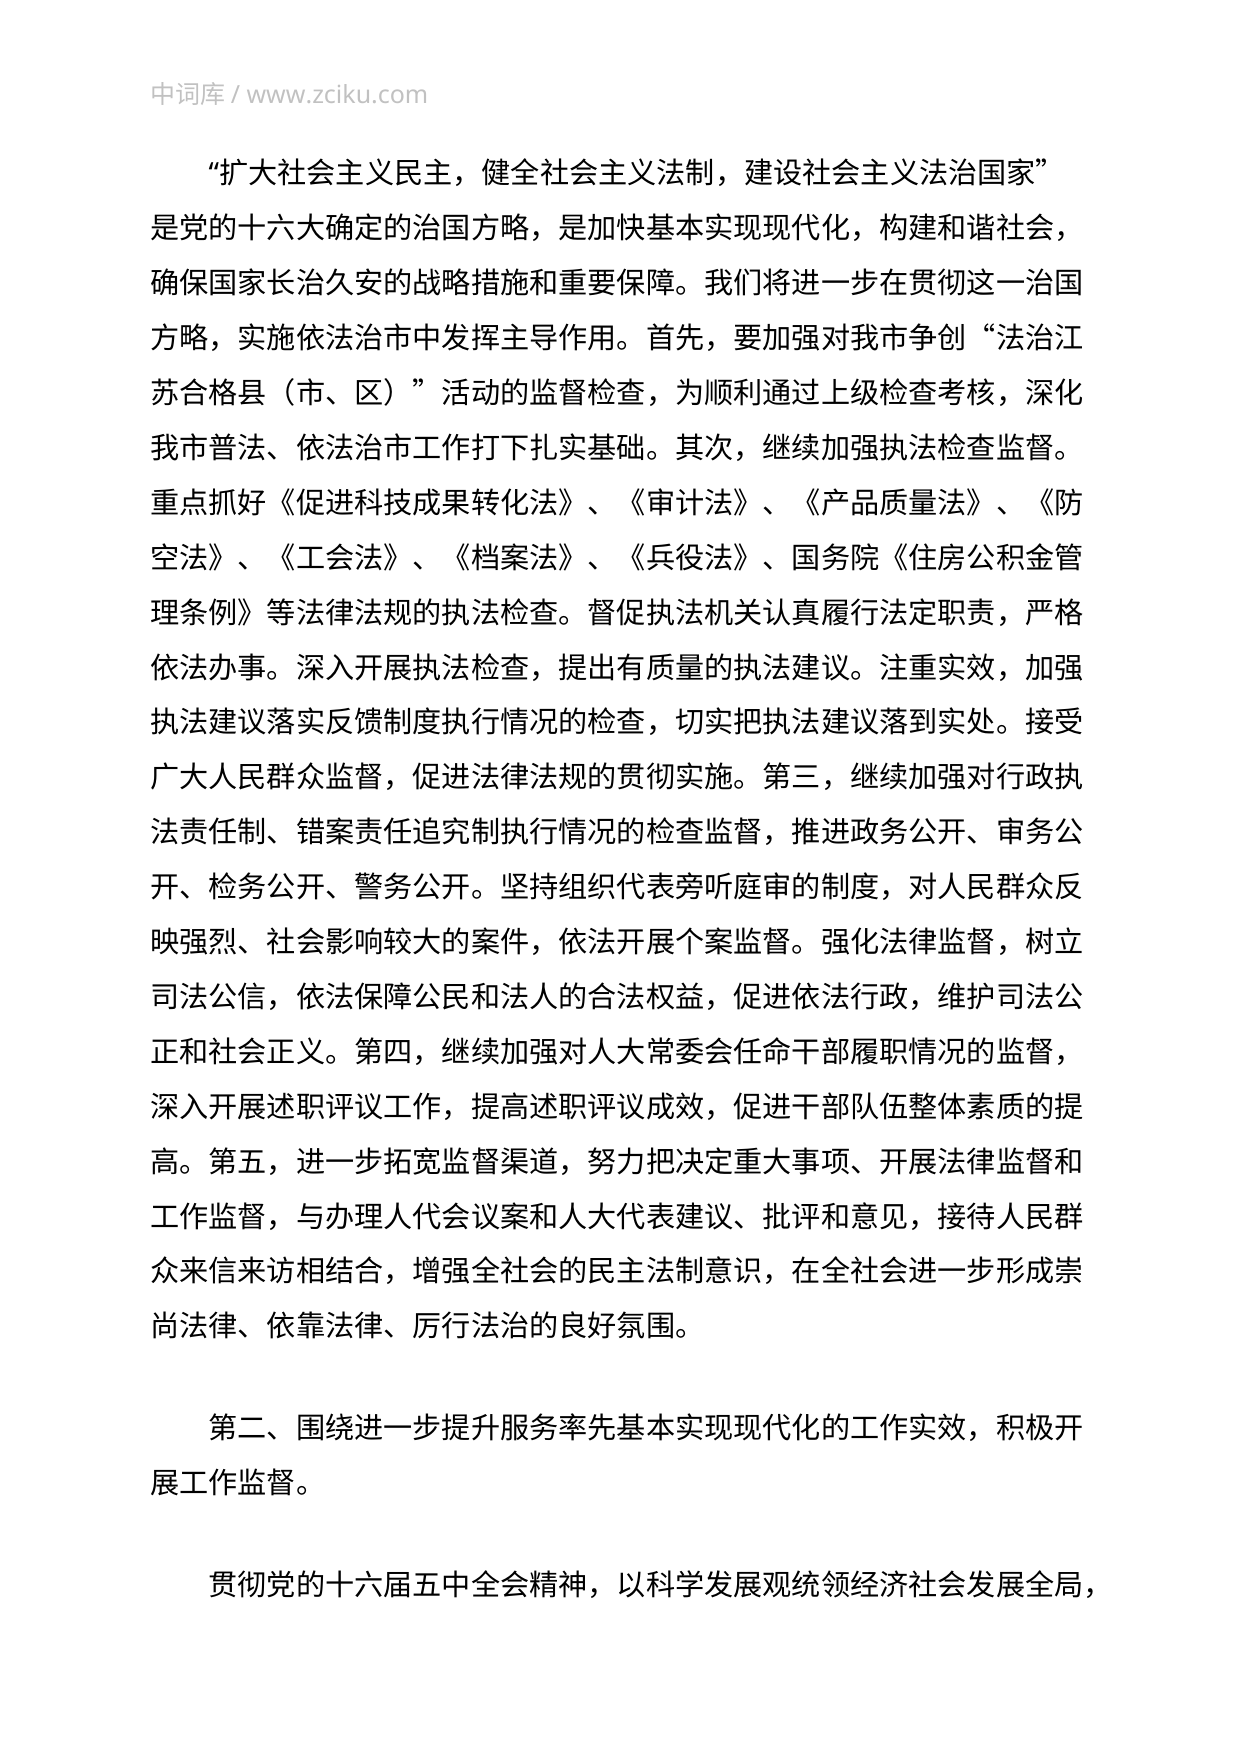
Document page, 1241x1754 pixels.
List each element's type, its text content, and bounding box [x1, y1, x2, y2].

text “扩大社会主义民主，健全社会主义法制，建设社会主义法治国家”是党的十六大确定的治国方略，是加快基本实现现代化，构建和谐社会，确保国家长治久安的战略措施和重要保障。我们将进一步在贯彻这一治国方略，实施依法治市中发挥主导作用。首先，要加强对我市争创“法治江苏合格县（市、区）”活动的监督检查，为顺利通过上级检查考核，深化我市普法、依法治市工作打下扎实基础。其次，继续加强执法检查监督。重点抓好《促进科技成果转化法》、《审计法》、《产品质量法》、《防空法》、《工会法》、《档案法》、《兵役法》、国务院《住房公积金管理条例》等法律法规的执法检查。督促执法机关认真履行法定职责，严格依法办事。深入开展执法检查，提出有质量的执法建议。注重实效，加强执法建议落实反馈制度执行情况的检查，切实把执法建议落到实处。接受广大人民群众监督，促进法律法规的贯彻实施。第三，继续加强对行政执法责任制、错案责任追究制执行情况的检查监督，推进政务公开、审务公开、检务公开、警务公开。坚持组织代表旁听庭审的制度，对人民群众反映强烈、社会影响较大的案件，依法开展个案监督。强化法律监督，树立司法公信，依法保障公民和法人的合法权益，促进依法行政，维护司法公正和社会正义。第四，继续加强对人大常委会任命干部履职情况的监督，深入开展述职评议工作，提高述职评议成效，促进干部队伍整体素质的提高。第五，进一步拓宽监督渠道，努力把决定重大事项、开展法律监督和工作监督，与办理人代会议案和人大代表建议、批评和意见，接待人民群众来信来访相结合，增强全社会的民主法制意识，在全社会进一步形成崇尚法律、依靠法律、厉行法治的良好氛围。 [150, 150, 1090, 1345]
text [150, 1561, 1090, 1604]
text 第二、围绕进一步提升服务率先基本实现现代化的工作实效，积极开展工作监督。 [150, 1405, 1090, 1502]
